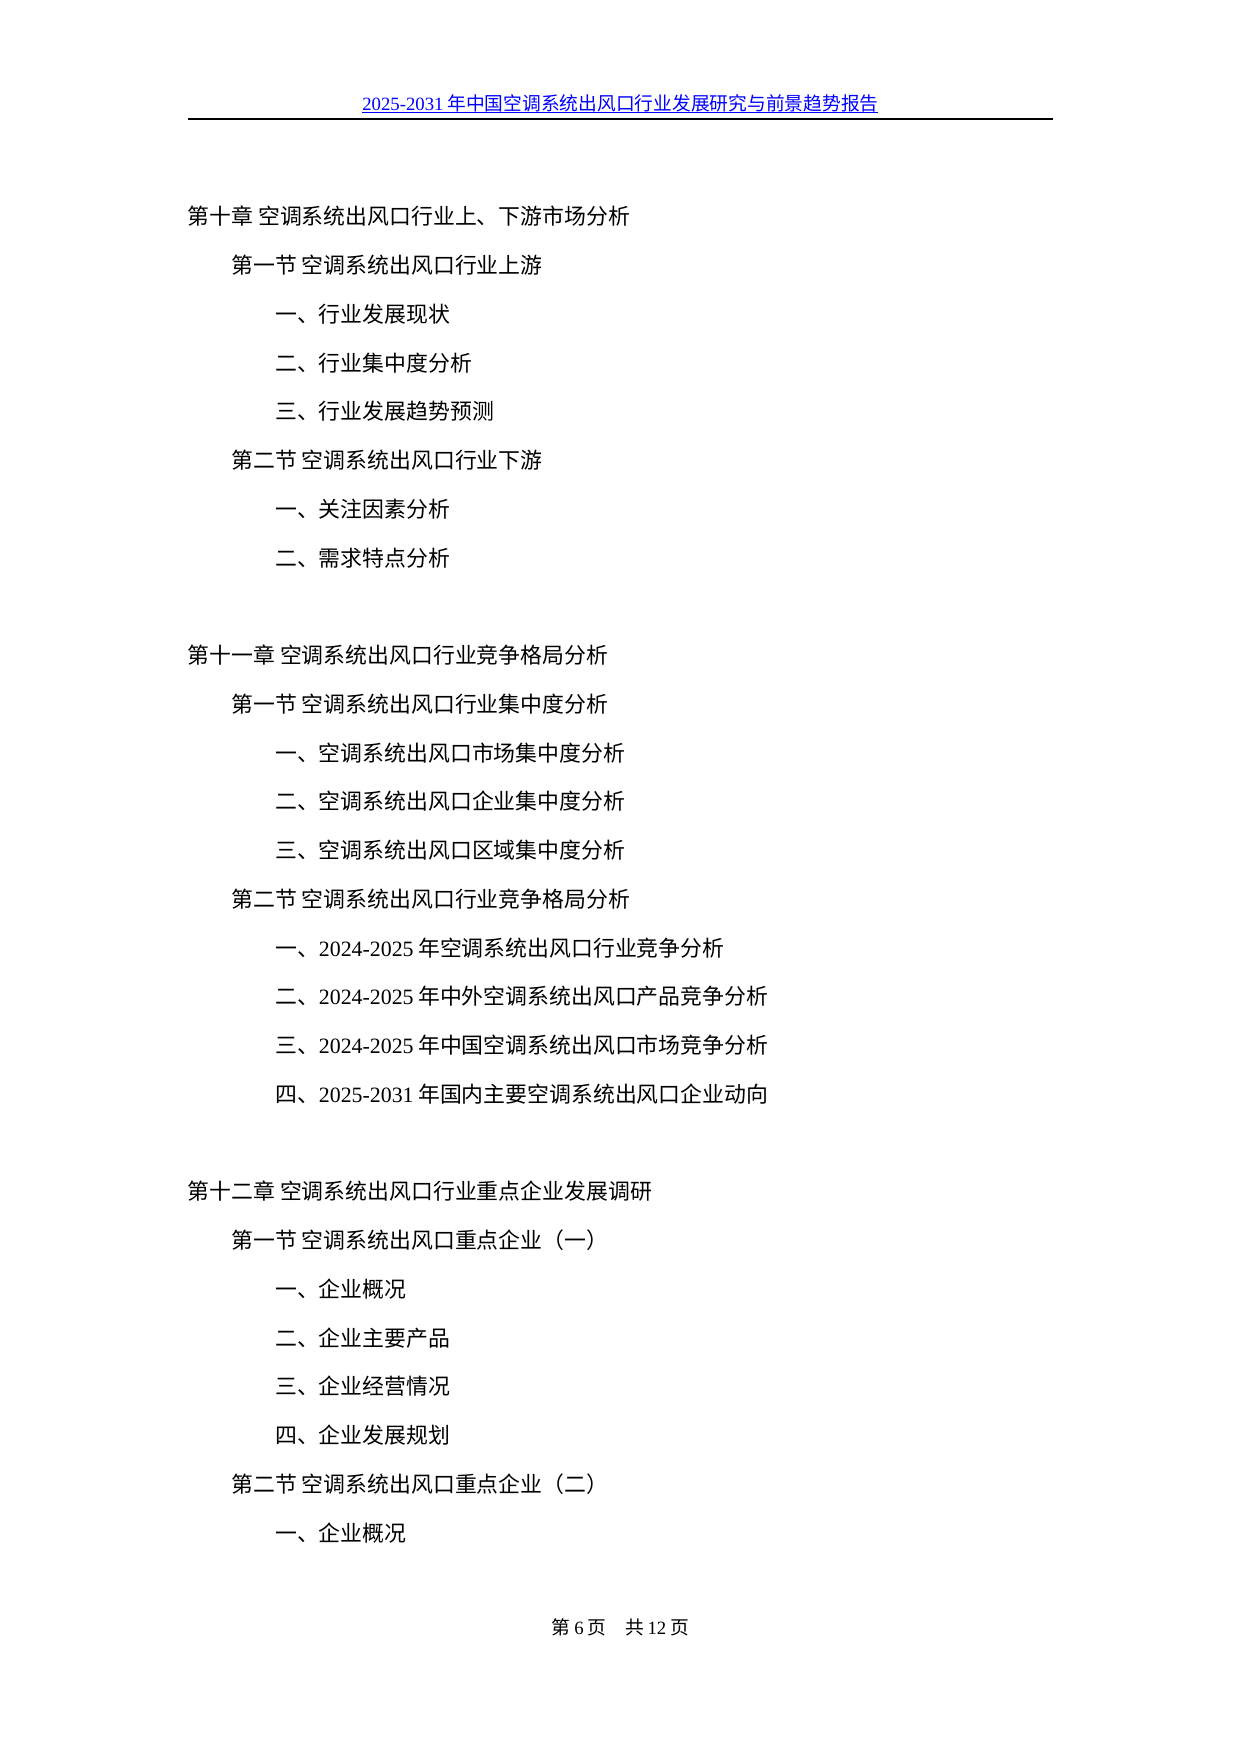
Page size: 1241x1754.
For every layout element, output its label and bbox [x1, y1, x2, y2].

text [187, 150, 1053, 1548]
